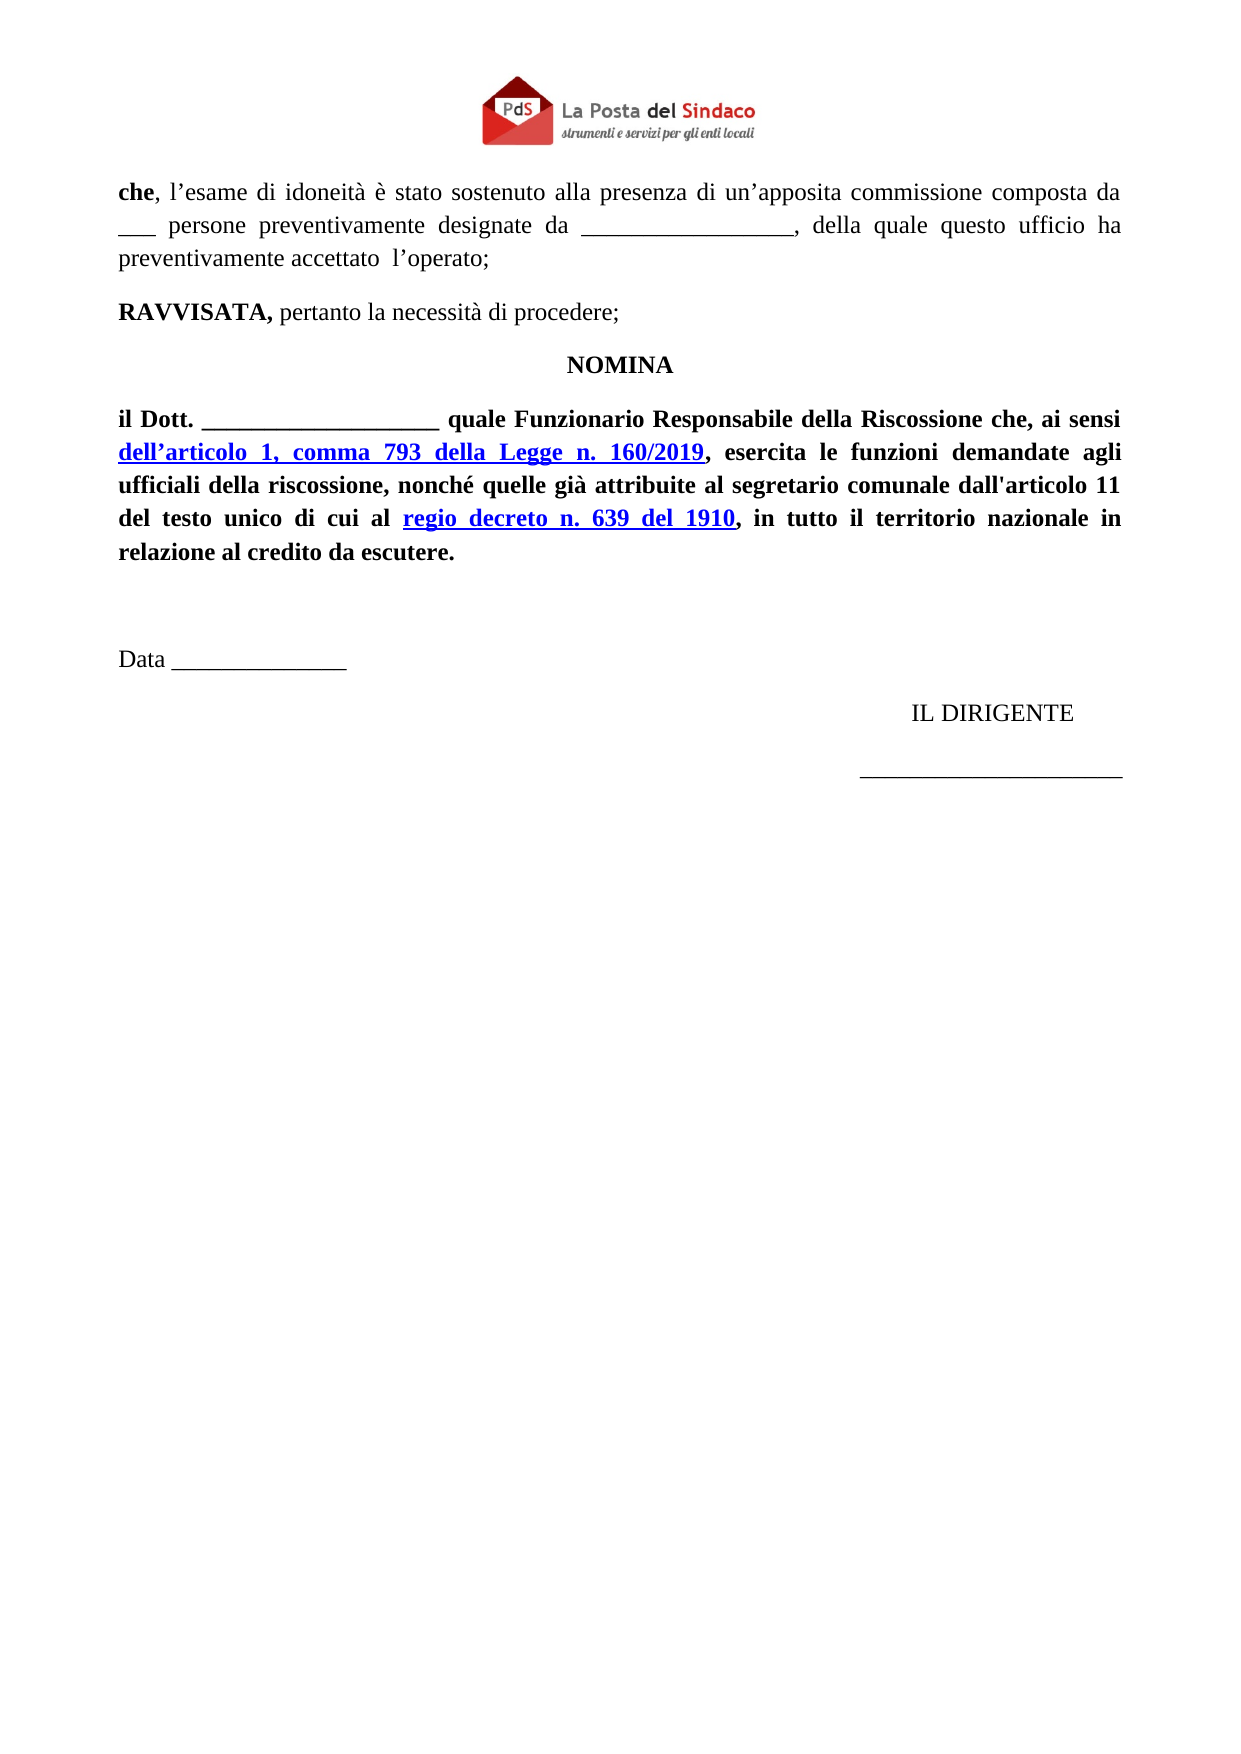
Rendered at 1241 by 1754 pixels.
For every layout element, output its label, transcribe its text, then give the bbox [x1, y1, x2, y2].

text RAVVISATA, pertanto la necessità di procedere; [118, 297, 1122, 326]
text _____________________ [118, 752, 1122, 781]
text che, l’esame di idoneità è stato sostenuto alla presenza di un’apposita commissione composta da ___ persone preventivamente designate da _________________, della quale questo ufficio ha preventivamente accettato l’operato; [118, 177, 1122, 272]
text NOMINA [118, 351, 1122, 379]
text il Dott. ___________________ quale Funzionario Responsabile della Riscossione che, ai sensi dell’articolo 1, comma 793 della Legge n. 160/2019, esercita le funzioni demandate agli ufficiali della riscossione, nonché quelle già attribuite al segretario comunale dall'articolo 11 del testo unico di cui al regio decreto n. 639 del 1910, in tutto il territorio nazionale in relazione al credito da escutere. [118, 404, 1122, 565]
picture [478, 73, 762, 149]
text IL DIRIGENTE [708, 698, 1122, 727]
text Data ______________ [118, 644, 1122, 673]
